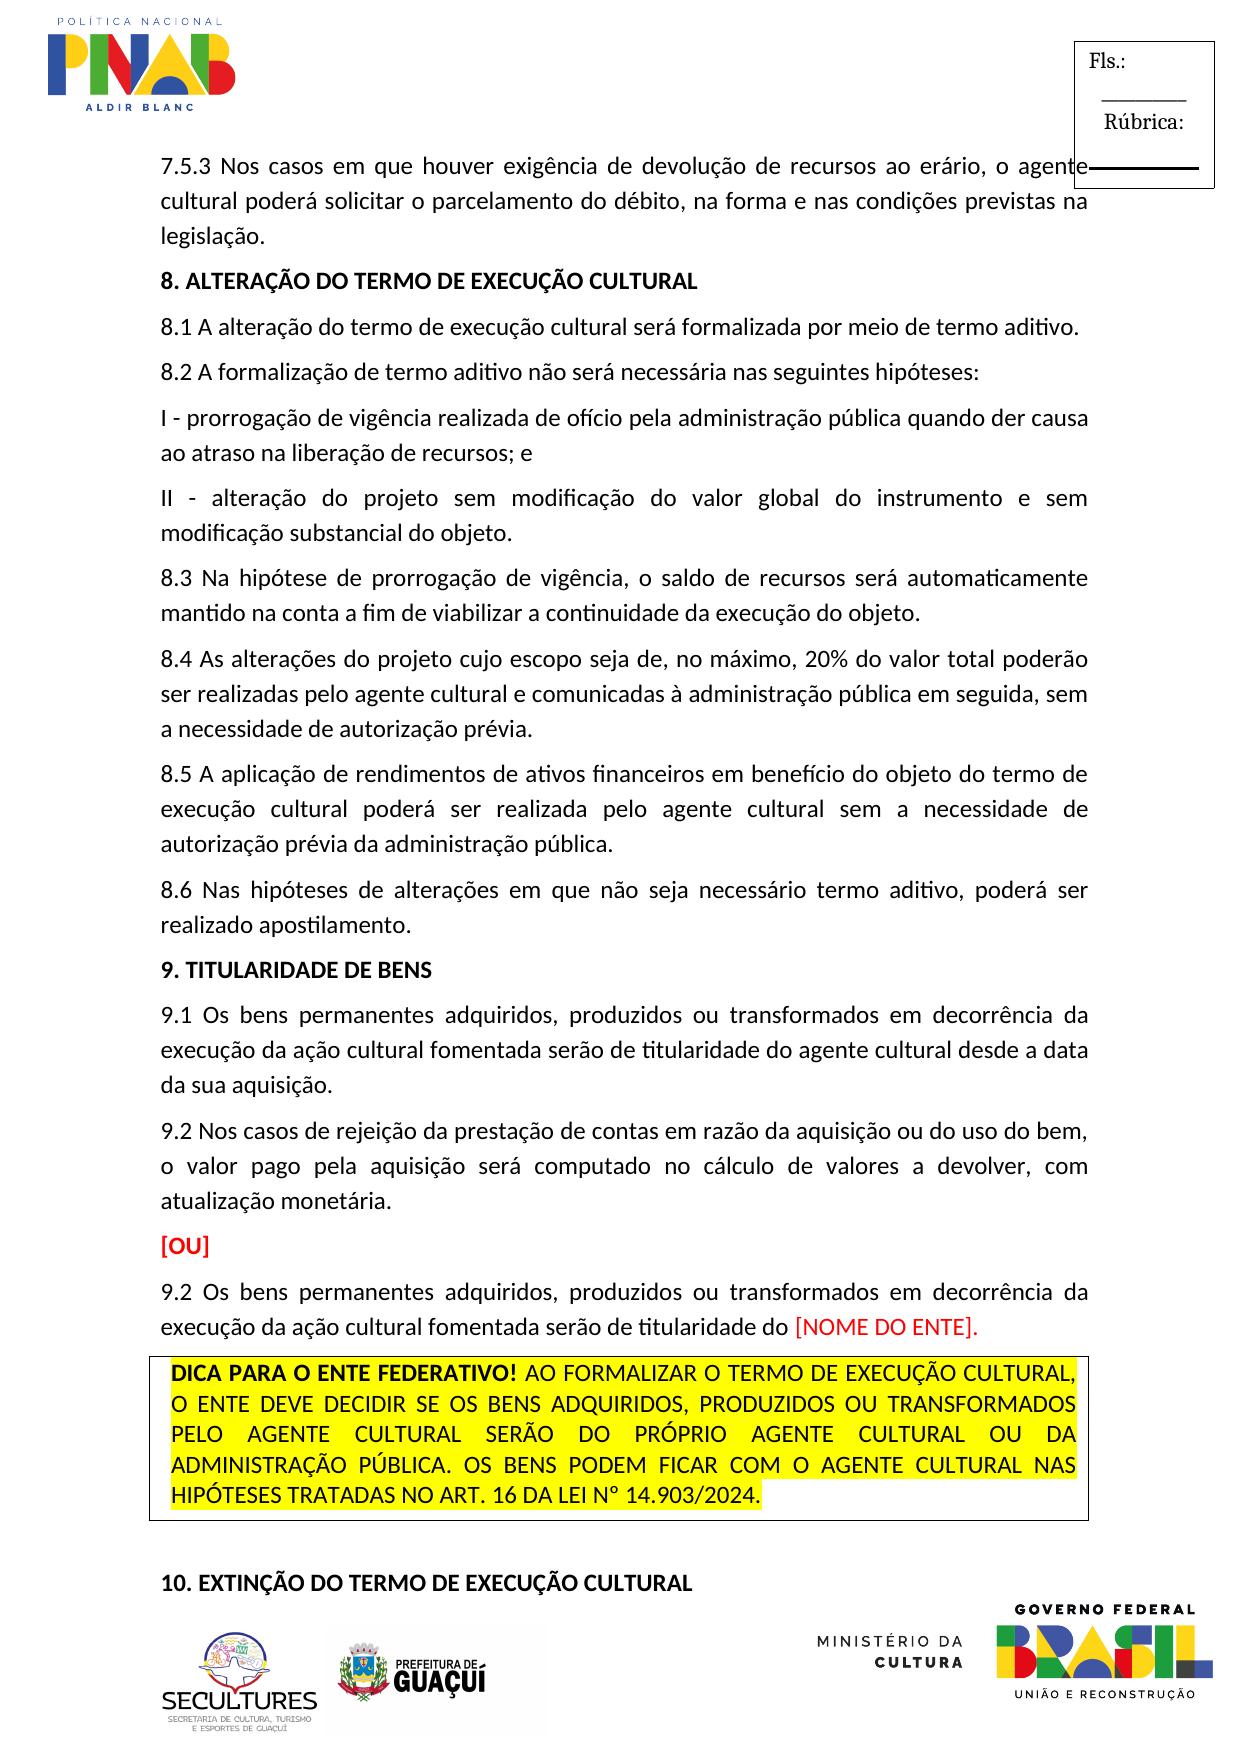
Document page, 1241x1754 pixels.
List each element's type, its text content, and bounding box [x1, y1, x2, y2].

text 8.1 A alteração do termo de execução cultural será formalizada por meio de termo aditivo. [160, 311, 1090, 341]
text 8.4 As alterações do projeto cujo escopo seja de, no máximo, 20% do valor total poderão ser realizadas pelo agente cultural e comunicadas à administração pública em seguida, sem a necessidade de autorização prévia. [160, 643, 1090, 743]
text 8.2 A formalização de termo aditivo não será necessária nas seguintes hipóteses: [160, 356, 1090, 387]
text 10. EXTINÇÃO DO TERMO DE EXECUÇÃO CULTURAL [160, 1567, 1090, 1597]
text 9.2 Os bens permanentes adquiridos, produzidos ou transformados em decorrência da execução da ação cultural fomentada serão de titularidade do [NOME DO ENTE]. [160, 1276, 1090, 1341]
text 8.5 A aplicação de rendimentos de ativos financeiros em benefício do objeto do termo de execução cultural poderá ser realizada pelo agente cultural sem a necessidade de autorização prévia da administração pública. [160, 758, 1090, 859]
text [OU] [160, 1230, 1090, 1261]
text 9.1 Os bens permanentes adquiridos, produzidos ou transformados em decorrência da execução da ação cultural fomentada serão de titularidade do agente cultural desde a data da sua aquisição. [160, 999, 1090, 1100]
text 8. ALTERAÇÃO DO TERMO DE EXECUÇÃO CULTURAL [160, 265, 1090, 296]
table_header DICA PARA O ENTE FEDERATIVO! AO FORMALIZAR O TERMO DE EXECUÇÃO CULTURAL, O ENTE DEVE DECIDIR SE OS BENS ADQUIRIDOS, PRODUZIDOS OU TRANSFORMADOS PELO AGENTE CULTURAL SERÃO DO PRÓPRIO AGENTE CULTURAL OU DA ADMINISTRAÇÃO PÚBLICA. OS BENS PODEM FICAR COM O AGENTE CULTURAL NAS HIPÓTESES TRATADAS NO ART. 16 DA LEI Nº 14.903/2024. [150, 1357, 1088, 1520]
picture [3, 0, 1241, 1737]
text 9.2 Nos casos de rejeição da prestação de contas em razão da aquisição ou do uso do bem, o valor pago pela aquisição será computado no cálculo de valores a devolver, com atualização monetária. [160, 1115, 1090, 1216]
text 8.6 Nas hipóteses de alterações em que não seja necessário termo aditivo, poderá ser realizado apostilamento. [160, 874, 1090, 939]
text 8.3 Na hipótese de prorrogação de vigência, o saldo de recursos será automaticamente mantido na conta a fim de viabilizar a continuidade da execução do objeto. [160, 562, 1090, 628]
text 9. TITULARIDADE DE BENS [160, 954, 1090, 985]
text II - alteração do projeto sem modificação do valor global do instrumento e sem modificação substancial do objeto. [160, 482, 1090, 548]
text 7.5.3 Nos casos em que houver exigência de devolução de recursos ao erário, o agente cultural poderá solicitar o parcelamento do débito, na forma e nas condições previstas na legislação. [160, 150, 1090, 251]
text I - prorrogação de vigência realizada de ofício pela administração pública quando der causa ao atraso na liberação de recursos; e [160, 402, 1090, 467]
